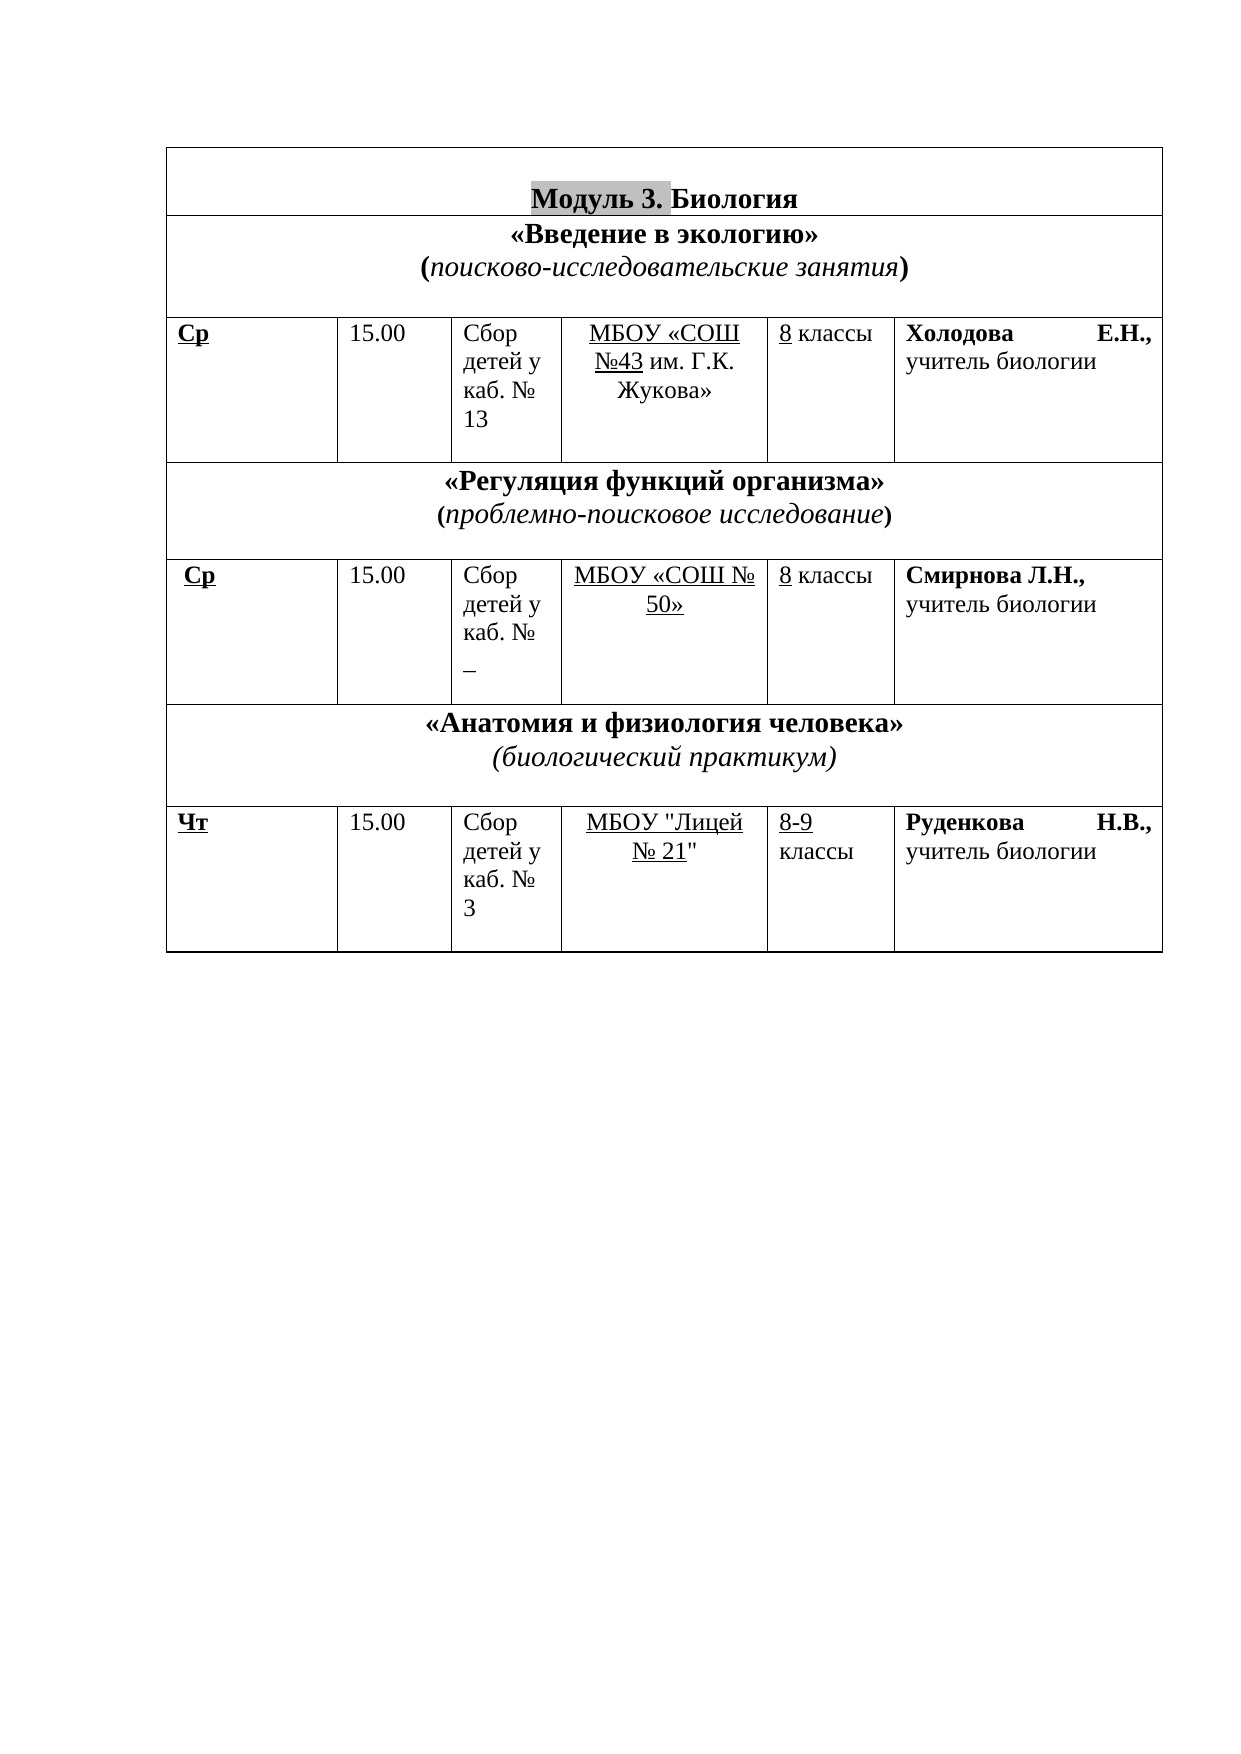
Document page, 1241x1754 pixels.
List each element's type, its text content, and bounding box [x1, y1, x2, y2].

table_cell Сбор детей у каб. № _ [452, 560, 561, 704]
table_cell Ср [167, 318, 337, 462]
table_cell «Анатомия и физиология человека» (биологический практикум) [167, 705, 1162, 806]
table_cell 8-9 классы [768, 807, 894, 951]
table_cell Сбор детей у каб. № 3 [452, 807, 561, 951]
table_cell МБОУ «СОШ № 50» [562, 560, 767, 704]
table_cell Руденкова Н.В., учитель биологии [895, 807, 1162, 951]
table_cell 8 классы [768, 318, 894, 462]
table_cell «Регуляция функций организма» (проблемно-поисковое исследование) [167, 463, 1162, 559]
table_cell Сбор детей у каб. № 13 [452, 318, 561, 462]
table_cell Смирнова Л.Н., учитель биологии [895, 560, 1162, 704]
table_header Модуль 3. Биология [167, 148, 1162, 215]
table_cell 8 классы [768, 560, 894, 704]
table_cell Холодова Е.Н., учитель биологии [895, 318, 1162, 462]
table_cell Ср [167, 560, 337, 704]
table_cell Чт [167, 807, 337, 951]
table_cell «Введение в экологию» (поисково-исследовательские занятия) [167, 216, 1162, 317]
table_cell МБОУ «СОШ №43 им. Г.К. Жукова» [562, 318, 767, 462]
table_cell 15.00 [338, 318, 451, 462]
table_cell 15.00 [338, 560, 451, 704]
table_cell 15.00 [338, 807, 451, 951]
table_cell МБОУ "Лицей № 21" [562, 807, 767, 951]
